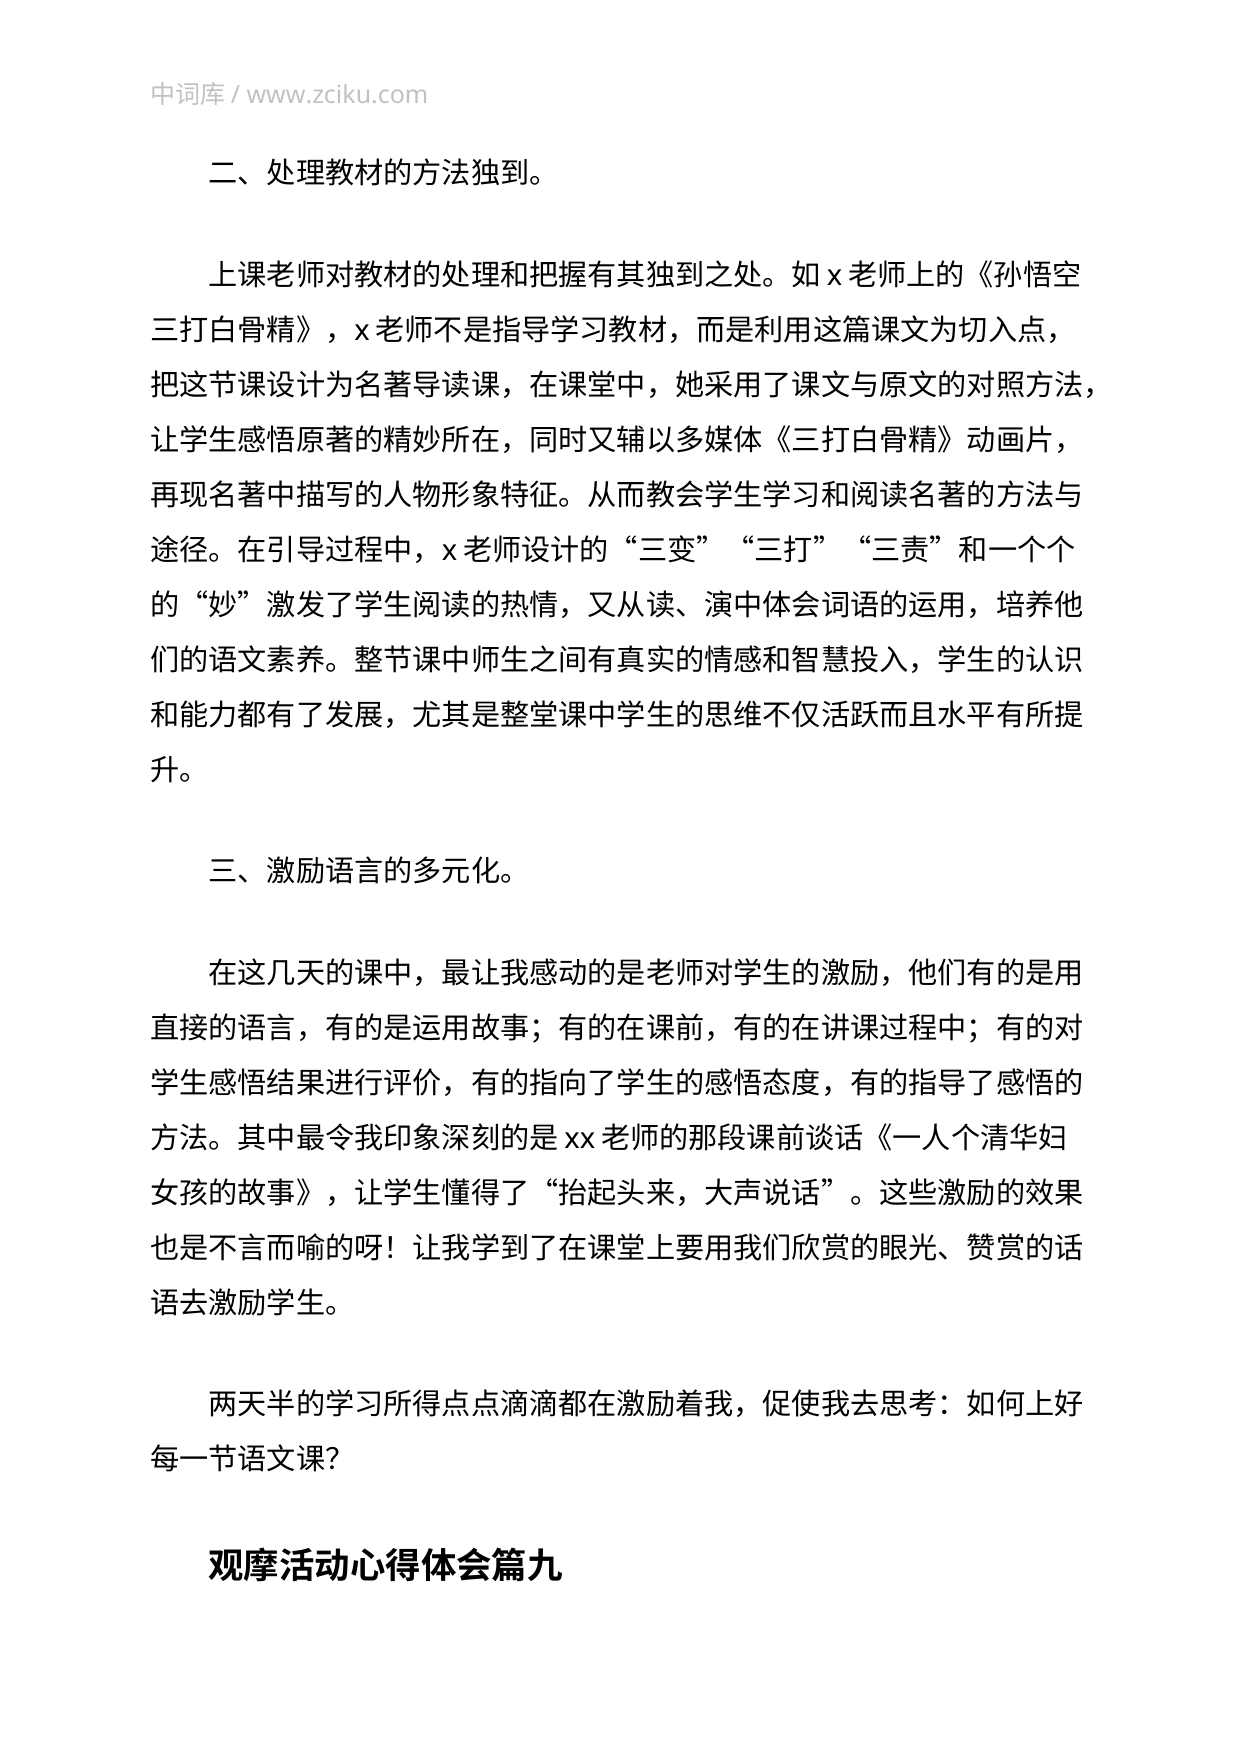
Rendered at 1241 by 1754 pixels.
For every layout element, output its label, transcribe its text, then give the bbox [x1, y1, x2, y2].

text 上课老师对教材的处理和把握有其独到之处。如x老师上的《孙悟空三打白骨精》，x老师不是指导学习教材，而是利用这篇课文为切入点，把这节课设计为名著导读课，在课堂中，她采用了课文与原文的对照方法，让学生感悟原著的精妙所在，同时又辅以多媒体《三打白骨精》动画片，再现名著中描写的人物形象特征。从而教会学生学习和阅读名著的方法与途径。在引导过程中，x老师设计的“三变”“三打”“三责”和一个个的“妙”激发了学生阅读的热情，又从读、演中体会词语的运用，培养他们的语文素养。整节课中师生之间有真实的情感和智慧投入，学生的认识和能力都有了发展，尤其是整堂课中学生的思维不仅活跃而且水平有所提升。 [150, 252, 1090, 788]
text 三、激励语言的多元化。 [150, 848, 1090, 890]
text 在这几天的课中，最让我感动的是老师对学生的激励，他们有的是用直接的语言，有的是运用故事；有的在课前，有的在讲课过程中；有的对学生感悟结果进行评价，有的指向了学生的感悟态度，有的指导了感悟的方法。其中最令我印象深刻的是xx老师的那段课前谈话《一人个清华妇女孩的故事》，让学生懂得了“抬起头来，大声说话”。这些激励的效果也是不言而喻的呀！让我学到了在课堂上要用我们欣赏的眼光、赞赏的话语去激励学生。 [150, 950, 1090, 1321]
text 二、处理教材的方法独到。 [150, 150, 1090, 192]
text 观摩活动心得体会篇九 [150, 1538, 1090, 1589]
text 两天半的学习所得点点滴滴都在激励着我，促使我去思考：如何上好每一节语文课？ [150, 1381, 1090, 1478]
